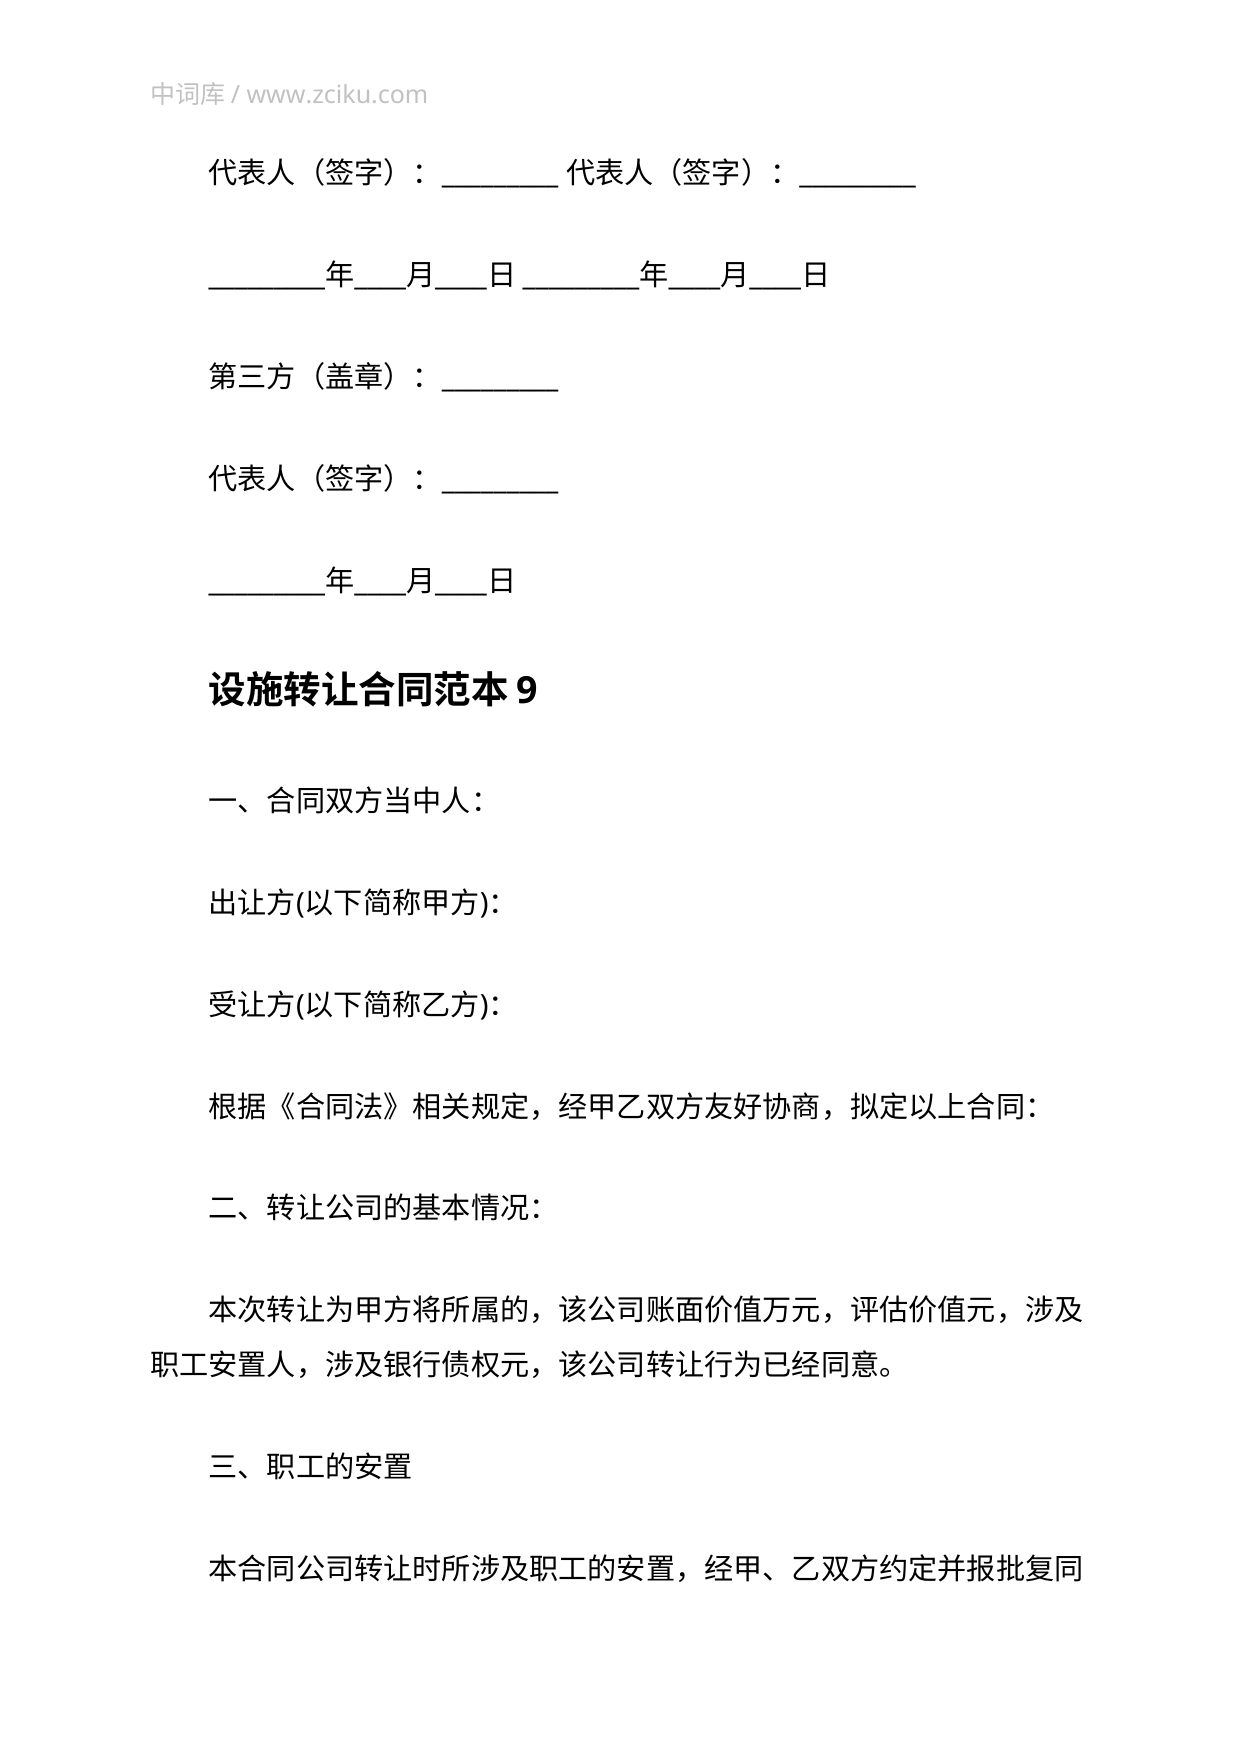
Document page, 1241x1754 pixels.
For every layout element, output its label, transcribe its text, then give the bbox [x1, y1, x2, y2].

text 二、转让公司的基本情况： [150, 1185, 1090, 1227]
text _________年____月____日 [150, 558, 1090, 600]
text 一、合同双方当中人： [150, 777, 1090, 820]
text 出让方(以下简称甲方)： [150, 879, 1090, 922]
text 本次转让为甲方将所属的，该公司账面价值万元，评估价值元，涉及职工安置人，涉及银行债权元，该公司转让行为已经同意。 [150, 1287, 1090, 1384]
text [150, 1545, 1090, 1587]
text 代表人（签字）：_________ 代表人（签字）：_________ [150, 150, 1090, 192]
text 代表人（签字）：_________ [150, 456, 1090, 498]
text 第三方（盖章）：_________ [150, 354, 1090, 396]
text 受让方(以下简称乙方)： [150, 981, 1090, 1024]
text 根据《合同法》相关规定，经甲乙双方友好协商，拟定以上合同： [150, 1083, 1090, 1126]
text _________年____月____日 _________年____月____日 [150, 252, 1090, 294]
text 三、职工的安置 [150, 1443, 1090, 1486]
text 设施转让合同范本9 [150, 660, 1090, 714]
